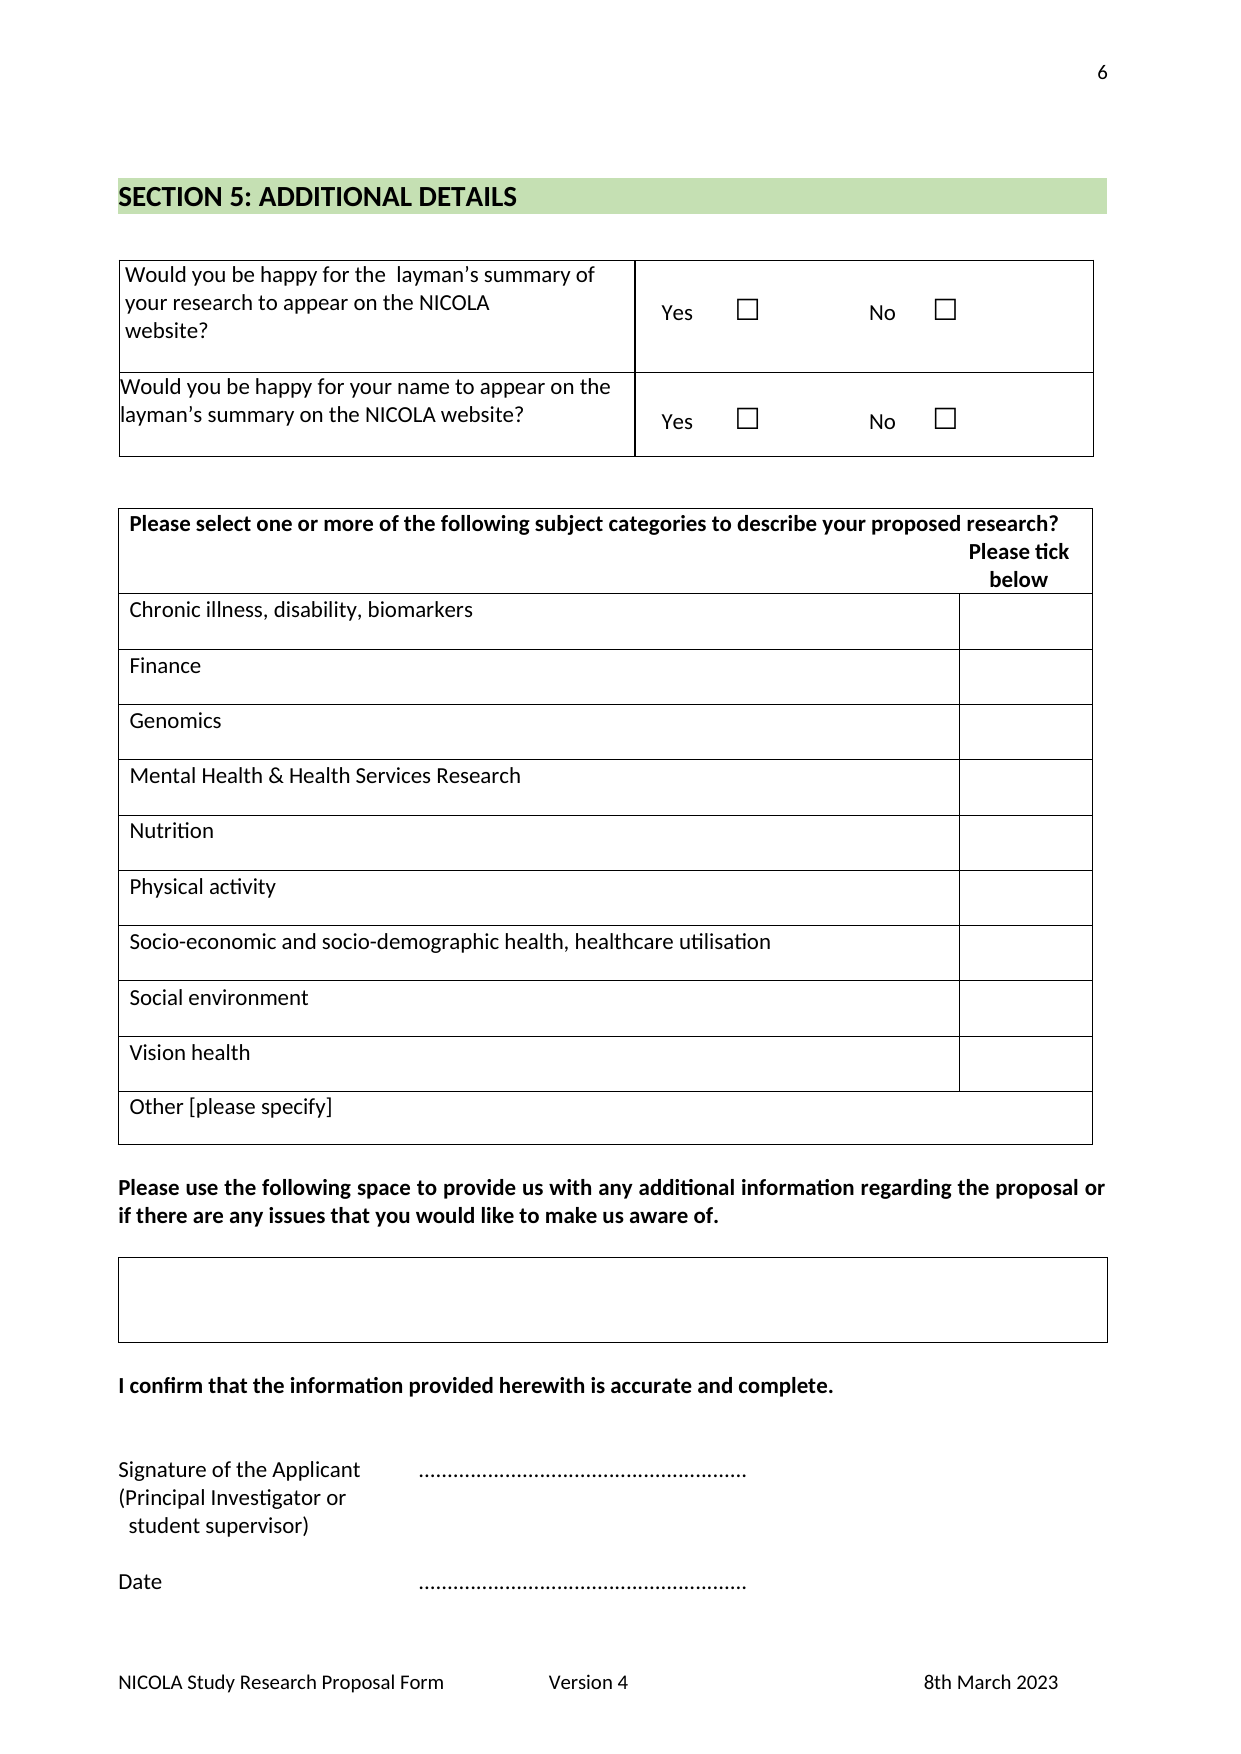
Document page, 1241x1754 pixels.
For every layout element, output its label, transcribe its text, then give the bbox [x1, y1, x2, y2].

table_cell [960, 760, 1092, 814]
table_cell [960, 1037, 1092, 1091]
table_cell Other [please specify] [119, 1092, 1092, 1144]
table_cell [960, 926, 1092, 980]
table_cell [960, 594, 1092, 648]
table_cell Physical activity [119, 871, 959, 925]
text (Principal Investigator or [118, 1483, 1107, 1511]
table_cell Nutrition [119, 816, 959, 870]
text student supervisor) [118, 1511, 1107, 1539]
table_cell Social environment [119, 981, 959, 1036]
text SECTION 5: ADDITIONAL DETAILS [118, 178, 1107, 214]
table_cell [960, 816, 1092, 870]
table_header Yes No [636, 261, 1093, 372]
table_cell Genomics [119, 705, 959, 759]
table_cell Yes No [636, 373, 1093, 456]
table_header Please select one or more of the following subject categories to describe your proposed research? Please tick below [119, 509, 1092, 593]
text Signature of the Applicant ......................................................... [118, 1455, 1107, 1483]
table_header Would you be happy for the layman’s summary of your research to appear on the NICOLA website? [120, 261, 634, 372]
table_cell [960, 650, 1092, 704]
text Date ......................................................... [118, 1567, 1107, 1596]
table_cell [960, 981, 1092, 1036]
text Please use the following space to provide us with any additional information regarding the proposal or if there are any issues that you would like to make us aware of. [118, 1173, 1107, 1229]
table_cell Would you be happy for your name to appear on the layman’s summary on the NICOLA website? [120, 373, 634, 456]
table_cell Socio-economic and socio-demographic health, healthcare utilisation [119, 926, 959, 980]
table_header [119, 1258, 1107, 1342]
text I confirm that the information provided herewith is accurate and complete. [118, 1371, 1107, 1399]
table_cell Vision health [119, 1037, 959, 1091]
table_cell [960, 871, 1092, 925]
table_cell Chronic illness, disability, biomarkers [119, 594, 959, 648]
table_cell [960, 705, 1092, 759]
table_cell Mental Health & Health Services Research [119, 760, 959, 814]
table_cell Finance [119, 650, 959, 704]
